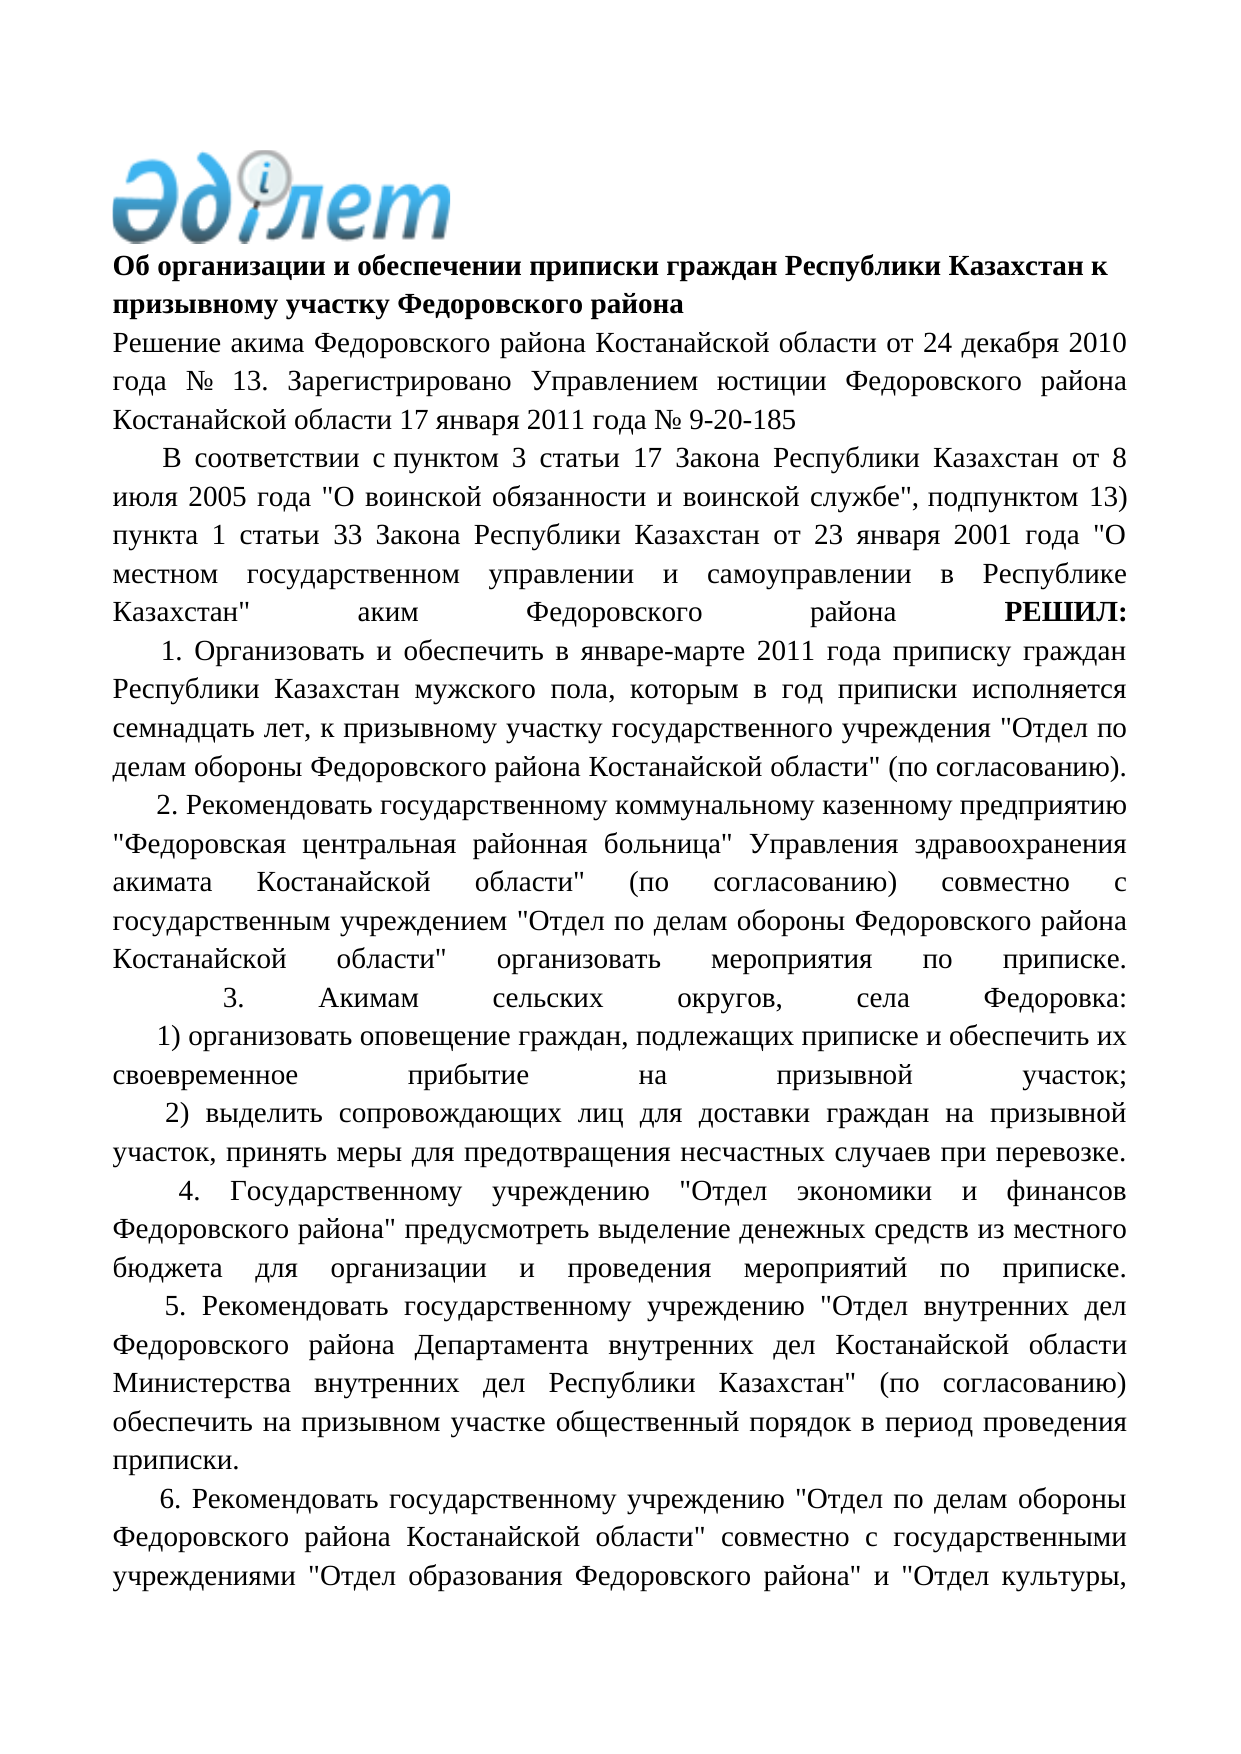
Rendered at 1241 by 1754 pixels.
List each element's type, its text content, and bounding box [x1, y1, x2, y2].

text Об организации и обеспечении приписки граждан Республики Казахстан к призывному участку Федоровского района [112, 248, 1128, 320]
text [112, 440, 1128, 1592]
picture [112, 150, 451, 244]
text Решение акима Федоровского района Костанайской области от 24 декабря 2010 года № 13. Зарегистрировано Управлением юстиции Федоровского района Костанайской области 17 января 2011 года № 9-20-185 [112, 325, 1128, 435]
